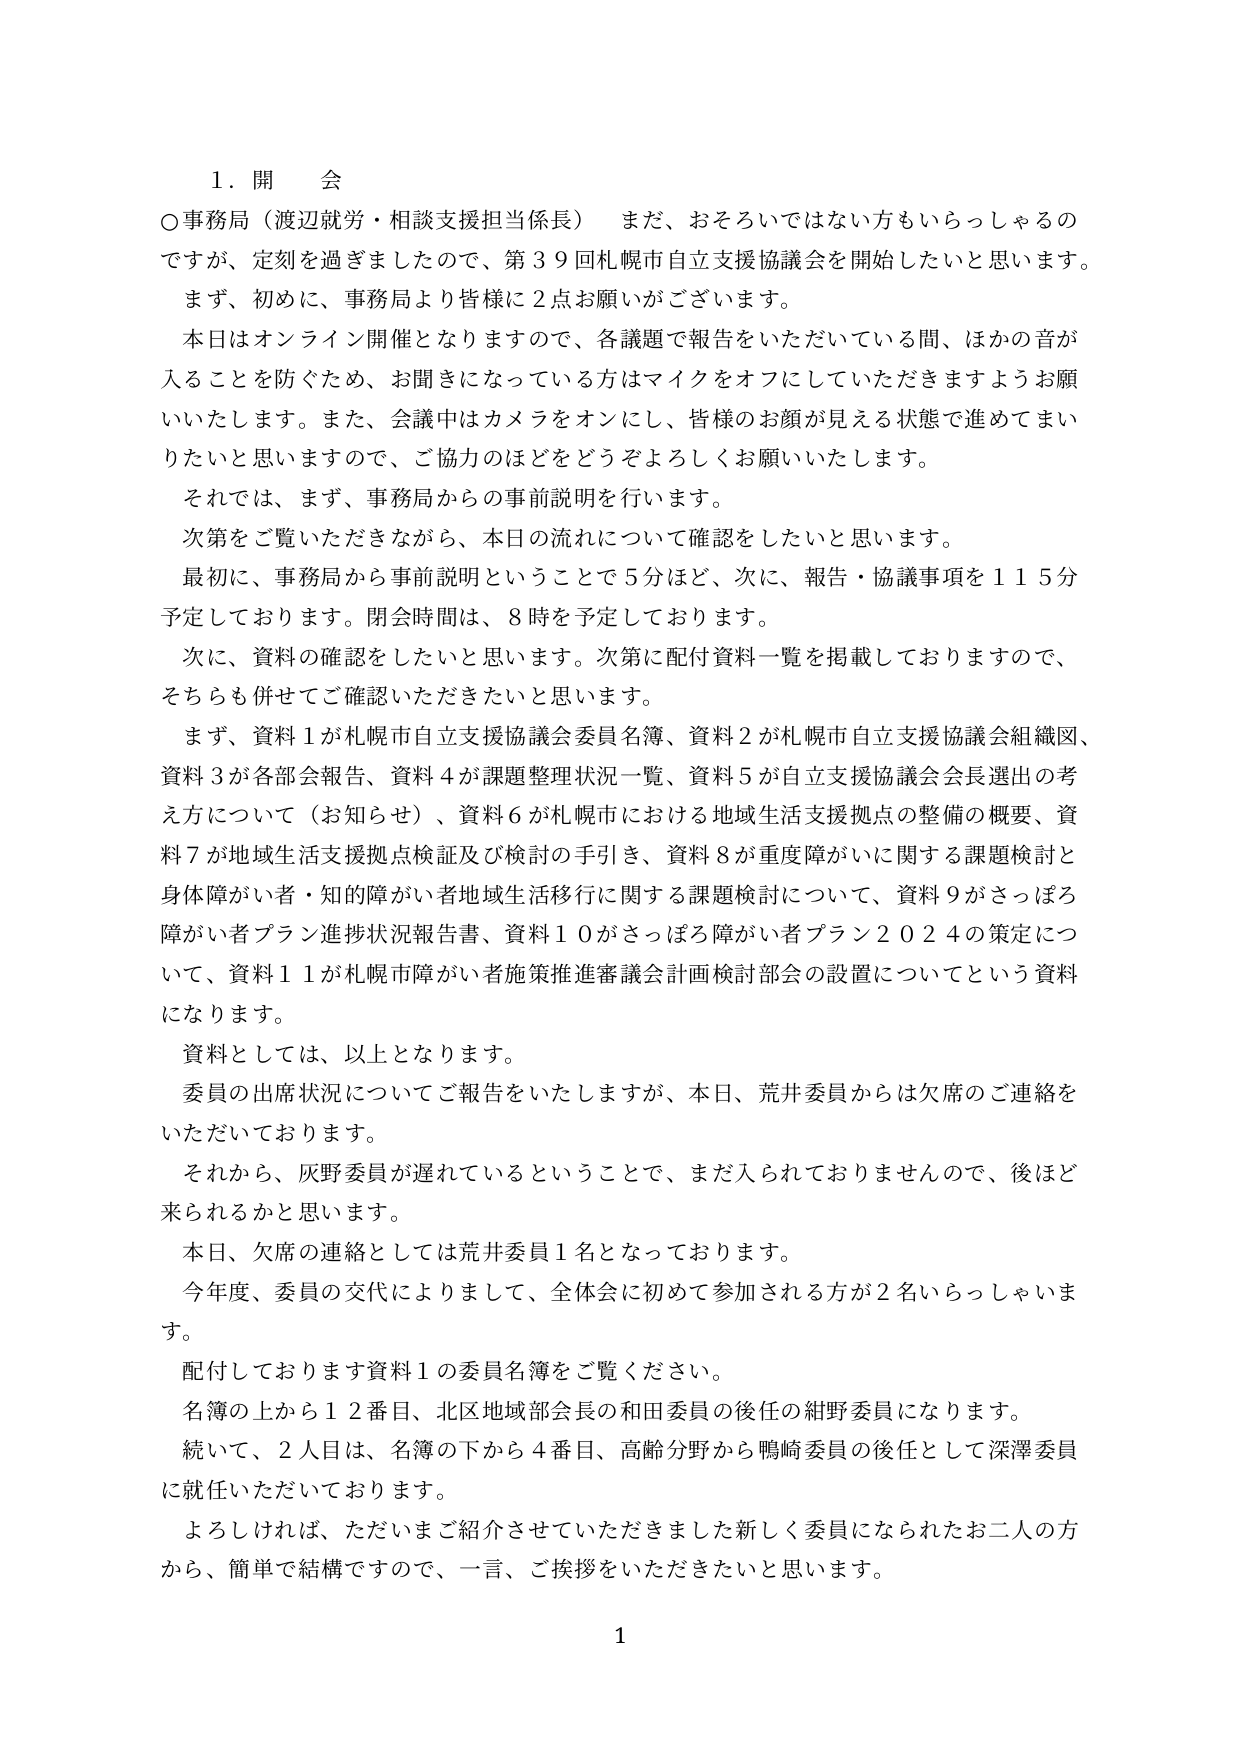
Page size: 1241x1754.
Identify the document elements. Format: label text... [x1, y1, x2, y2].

text 今年度、委員の交代によりまして、全体会に初めて参加される方が２名いらっしゃいます。 [160, 1271, 1081, 1350]
text 次第をご覧いただきながら、本日の流れについて確認をしたいと思います。 [160, 517, 1081, 556]
text まず、資料１が札幌市自立支援協議会委員名簿、資料２が札幌市自立支援協議会組織図、資料３が各部会報告、資料４が課題整理状況一覧、資料５が自立支援協議会会長選出の考え方について（お知らせ）、資料６が札幌市における地域生活支援拠点の整備の概要、資料７が地域生活支援拠点検証及び検討の手引き、資料８が重度障がいに関する課題検討と身体障がい者・知的障がい者地域生活移行に関する課題検討について、資料９がさっぽろ障がい者プラン進捗状況報告書、資料１０がさっぽろ障がい者プラン２０２４の策定について、資料１１が札幌市障がい者施策推進審議会計画検討部会の設置についてという資料になります。 [160, 715, 1081, 1033]
text 配付しております資料１の委員名簿をご覧ください。 [160, 1350, 1081, 1390]
text 続いて、２人目は、名簿の下から４番目、高齢分野から鴨崎委員の後任として深澤委員に就任いただいております。 [160, 1429, 1081, 1509]
text 資料としては、以上となります。 [160, 1033, 1081, 1072]
text 本日、欠席の連絡としては荒井委員１名となっております。 [160, 1231, 1081, 1271]
text 名簿の上から１２番目、北区地域部会長の和田委員の後任の紺野委員になります。 [160, 1390, 1081, 1429]
text それから、灰野委員が遅れているということで、まだ入られておりませんので、後ほど来られるかと思います。 [160, 1152, 1081, 1231]
text 最初に、事務局から事前説明ということで５分ほど、次に、報告・協議事項を１１５分予定しております。閉会時間は、８時を予定しております。 [160, 556, 1081, 636]
text 本日はオンライン開催となりますので、各議題で報告をいただいている間、ほかの音が入ることを防ぐため、お聞きになっている方はマイクをオフにしていただきますようお願いいたします。また、会議中はカメラをオンにし、皆様のお顔が見える状態で進めてまいりたいと思いますので、ご協力のほどをどうぞよろしくお願いいたします。 [160, 318, 1081, 477]
text まず、初めに、事務局より皆様に２点お願いがございます。 [160, 279, 1081, 318]
text ○事務局（渡辺就労・相談支援担当係長） まだ、おそろいではない方もいらっしゃるのですが、定刻を過ぎましたので、第３９回札幌市自立支援協議会を開始したいと思います。 [160, 199, 1081, 279]
text よろしければ、ただいまご紹介させていただきました新しく委員になられたお二人の方から、簡単で結構ですので、一言、ご挨拶をいただきたいと思います。 [160, 1509, 1081, 1588]
text 次に、資料の確認をしたいと思います。次第に配付資料一覧を掲載しておりますので、そちらも併せてご確認いただきたいと思います。 [160, 636, 1081, 715]
text １．開 会 [160, 159, 1081, 199]
text それでは、まず、事務局からの事前説明を行います。 [160, 477, 1081, 517]
text 委員の出席状況についてご報告をいたしますが、本日、荒井委員からは欠席のご連絡をいただいております。 [160, 1072, 1081, 1152]
